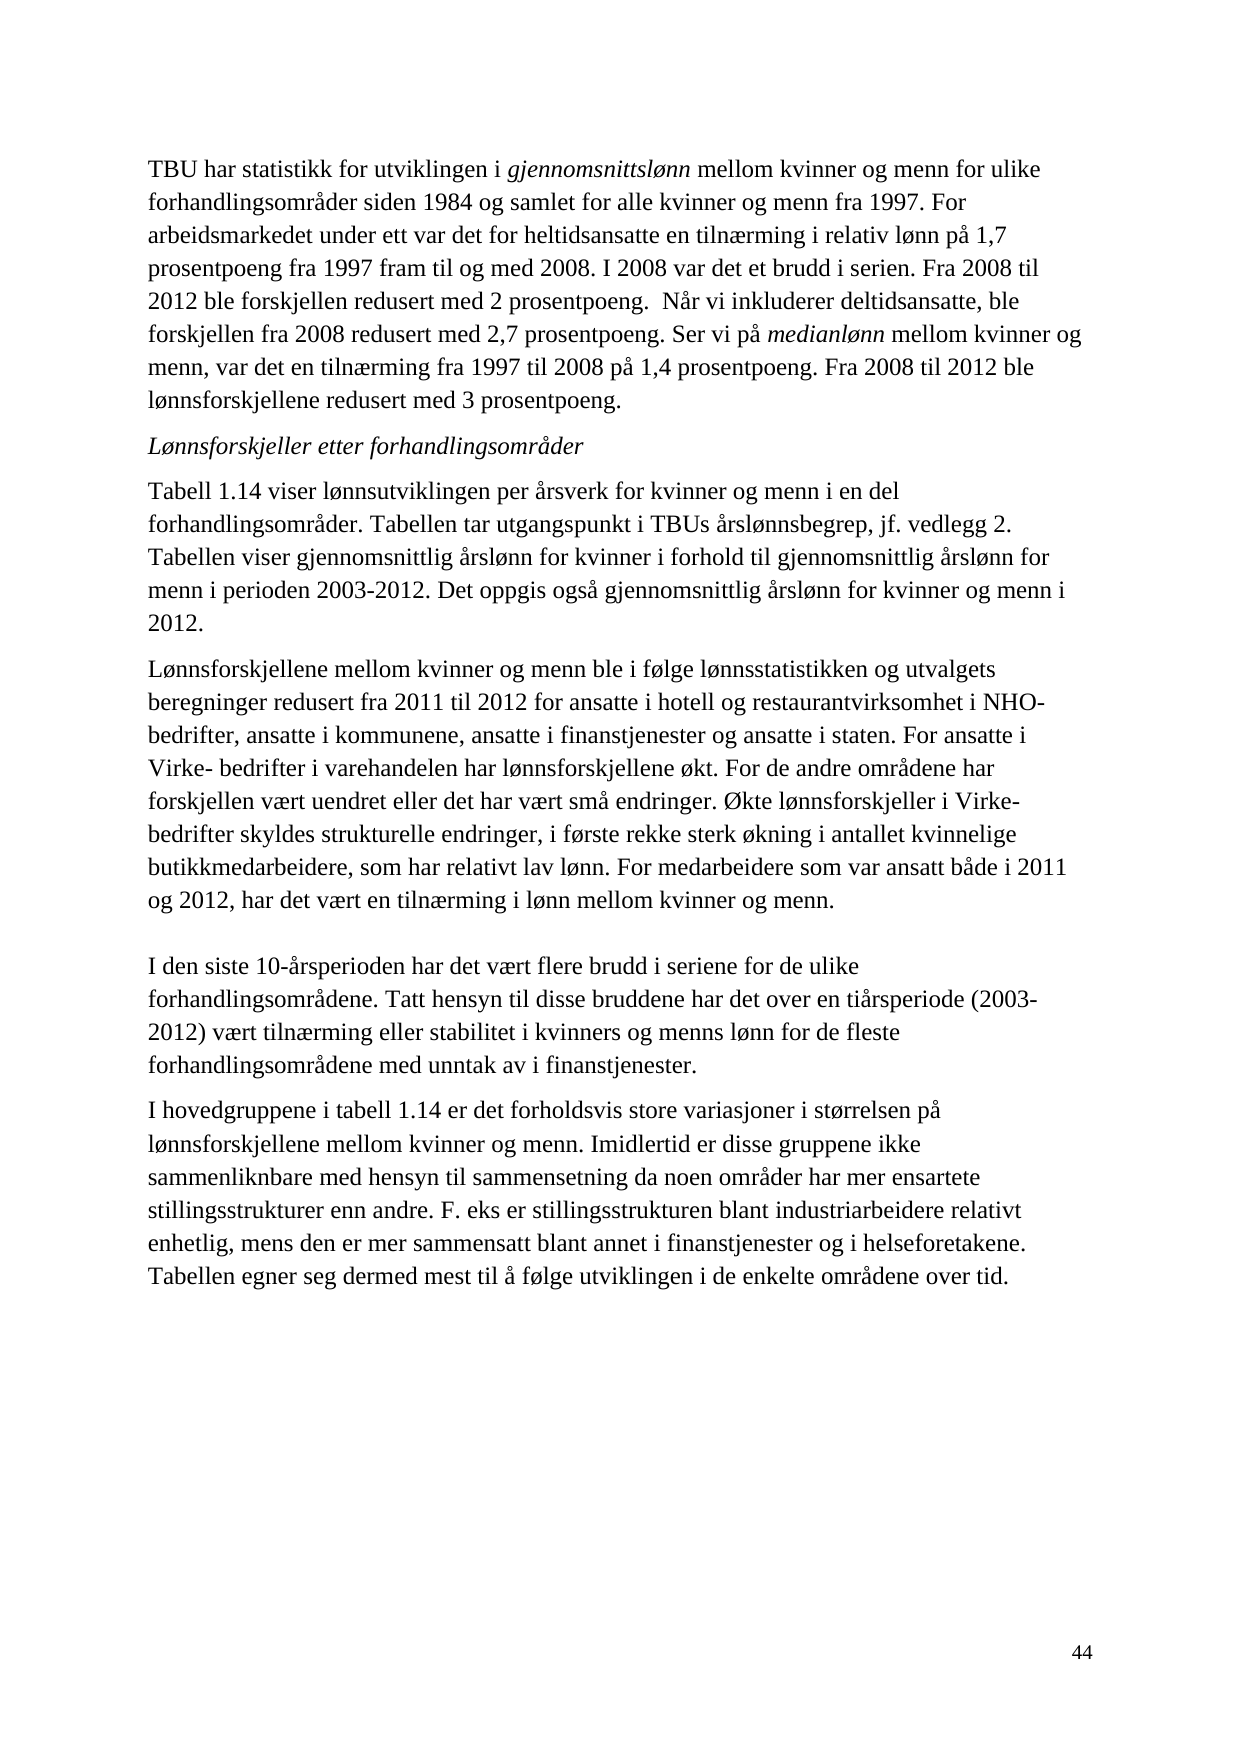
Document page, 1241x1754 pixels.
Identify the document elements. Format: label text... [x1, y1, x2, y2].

text I hovedgruppene i tabell 1.14 er det forholdsvis store variasjoner i størrelsen på lønnsforskjellene mellom kvinner og menn. Imidlertid er disse gruppene ikke sammenliknbare med hensyn til sammensetning da noen områder har mer ensartete stillingsstrukturer enn andre. F. eks er stillingsstrukturen blant industriarbeidere relativt enhetlig, mens den er mer sammensatt blant annet i finanstjenester og i helseforetakene. Tabellen egner seg dermed mest til å følge utviklingen i de enkelte områdene over tid. [148, 1096, 1092, 1289]
text TBU har statistikk for utviklingen i gjennomsnittslønn mellom kvinner og menn for ulike forhandlingsområder siden 1984 og samlet for alle kvinner og menn fra 1997. For arbeidsmarkedet under ett var det for heltidsansatte en tilnærming i relativ lønn på 1,7 prosentpoeng fra 1997 fram til og med 2008. I 2008 var det et brudd i serien. Fra 2008 til 2012 ble forskjellen redusert med 2 prosentpoeng. Når vi inkluderer deltidsansatte, ble forskjellen fra 2008 redusert med 2,7 prosentpoeng. Ser vi på medianlønn mellom kvinner og menn, var det en tilnærming fra 1997 til 2008 på 1,4 prosentpoeng. Fra 2008 til 2012 ble lønnsforskjellene redusert med 3 prosentpoeng. [148, 154, 1092, 414]
text Lønnsforskjeller etter forhandlingsområder [148, 431, 1092, 459]
text Lønnsforskjellene mellom kvinner og menn ble i følge lønnsstatistikken og utvalgets beregninger redusert fra 2011 til 2012 for ansatte i hotell og restaurantvirksomhet i NHO-bedrifter, ansatte i kommunene, ansatte i finanstjenester og ansatte i staten. For ansatte i Virke- bedrifter i varehandelen har lønnsforskjellene økt. For de andre områdene har forskjellen vært uendret eller det har vært små endringer. Økte lønnsforskjeller i Virke-bedrifter skyldes strukturelle endringer, i første rekke sterk økning i antallet kvinnelige butikkmedarbeidere, som har relativt lav lønn. For medarbeidere som var ansatt både i 2011 og 2012, har det vært en tilnærming i lønn mellom kvinner og menn. [148, 654, 1092, 914]
text I den siste 10-årsperioden har det vært flere brudd i seriene for de ulike forhandlingsområdene. Tatt hensyn til disse bruddene har det over en tiårsperiode (2003-2012) vært tilnærming eller stabilitet i kvinners og menns lønn for de fleste forhandlingsområdene med unntak av i finanstjenester. [148, 951, 1092, 1079]
text Tabell 1.14 viser lønnsutviklingen per årsverk for kvinner og menn i en del forhandlingsområder. Tabellen tar utgangspunkt i TBUs årslønnsbegrep, jf. vedlegg 2. Tabellen viser gjennomsnittlig årslønn for kvinner i forhold til gjennomsnittlig årslønn for menn i perioden 2003-2012. Det oppgis også gjennomsnittlig årslønn for kvinner og menn i 2012. [148, 476, 1092, 637]
